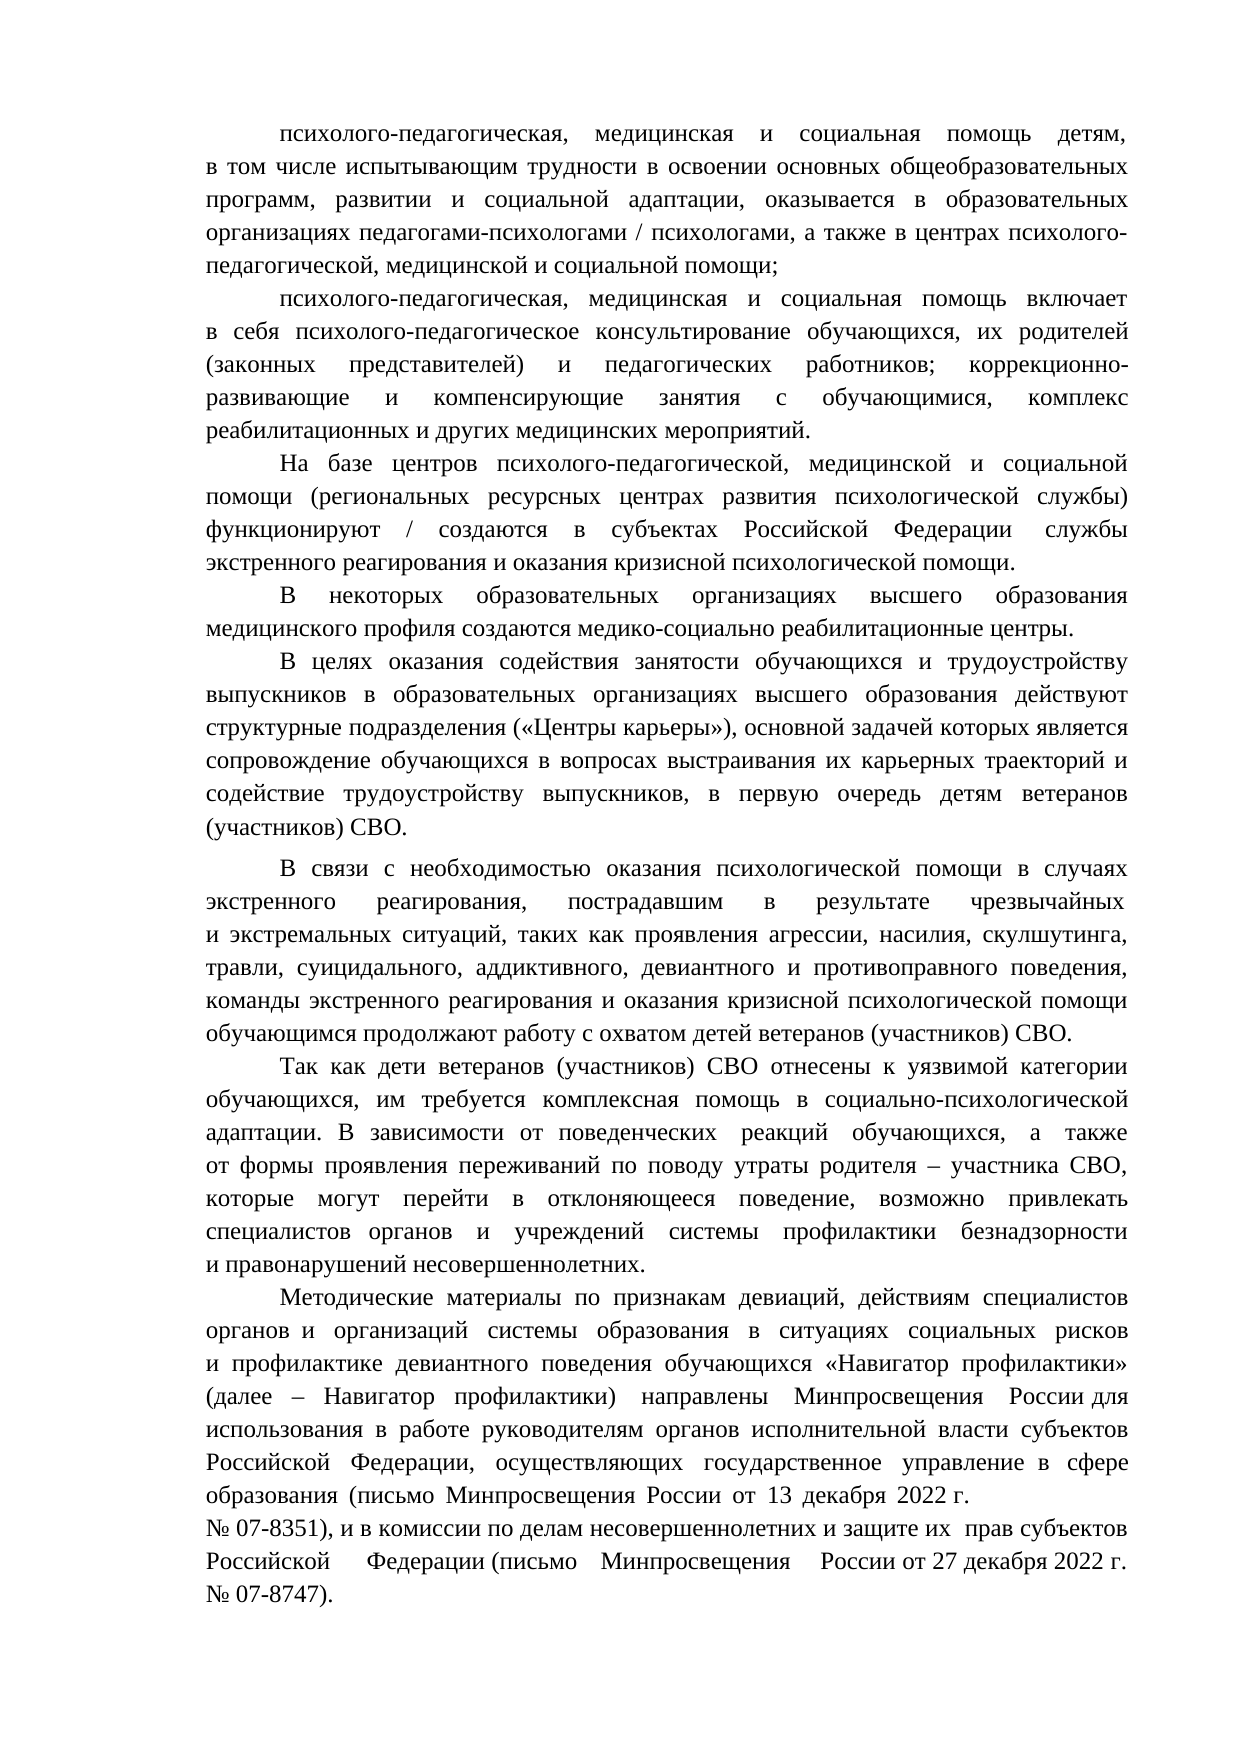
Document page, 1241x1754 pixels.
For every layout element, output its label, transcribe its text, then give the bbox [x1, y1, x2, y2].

text № 07-8351), и в комиссии по делам несовершеннолетних и защите их прав субъектов Российской Федерации (письмо Минпросвещения России от 27 декабря 2022 г. № 07-8747). [206, 1513, 1128, 1608]
text психолого-педагогическая, медицинская и социальная помощь включает в себя психолого-педагогическое консультирование обучающихся, их родителей (законных представителей) и педагогических работников; коррекционно- развивающие и компенсирующие занятия с обучающимися, комплекс реабилитационных и других медицинских мероприятий. [206, 283, 1128, 444]
text На базе центров психолого-педагогической, медицинской и социальной помощи (региональных ресурсных центрах развития психологической службы) функционируют / создаются в субъектах Российской Федерации службы экстренного реагирования и оказания кризисной психологической помощи. [206, 448, 1128, 576]
text Так как дети ветеранов (участников) СВО отнесены к уязвимой категории обучающихся, им требуется комплексная помощь в социально-психологической адаптации. В зависимости от поведенческих реакций обучающихся, а также от формы проявления переживаний по поводу утраты родителя – участника СВО, которые могут перейти в отклоняющееся поведение, возможно привлекать специалистов органов и учреждений системы профилактики безнадзорности и правонарушений несовершеннолетних. [206, 1051, 1128, 1278]
text В целях оказания содействия занятости обучающихся и трудоустройству выпускников в образовательных организациях высшего образования действуют структурные подразделения («Центры карьеры»), основной задачей которых является сопровождение обучающихся в вопросах выстраивания их карьерных траекторий и содействие трудоустройству выпускников, в первую очередь детям ветеранов (участников) СВО. [206, 646, 1128, 840]
text В некоторых образовательных организациях высшего образования медицинского профиля создаются медико-социально реабилитационные центры. [206, 580, 1128, 642]
text психолого-педагогическая, медицинская и социальная помощь детям, в том числе испытывающим трудности в освоении основных общеобразовательных программ, развитии и социальной адаптации, оказывается в образовательных организациях педагогами-психологами / психологами, а также в центрах психолого- педагогической, медицинской и социальной помощи; [206, 118, 1128, 279]
text В связи с необходимостью оказания психологической помощи в случаях экстренного реагирования, пострадавшим в результате чрезвычайных и экстремальных ситуаций, таких как проявления агрессии, насилия, скулшутинга, травли, суицидального, аддиктивного, девиантного и противоправного поведения, команды экстренного реагирования и оказания кризисной психологической помощи обучающимся продолжают работу с охватом детей ветеранов (участников) СВО. [206, 853, 1128, 1047]
text Методические материалы по признакам девиаций, действиям специалистов органов и организаций системы образования в ситуациях социальных рисков и профилактике девиантного поведения обучающихся «Навигатор профилактики» (далее – Навигатор профилактики) направлены Минпросвещения России для использования в работе руководителям органов исполнительной власти субъектов Российской Федерации, осуществляющих государственное управление в сфере образования (письмо Минпросвещения России от 13 декабря 2022 г. [206, 1282, 1129, 1509]
